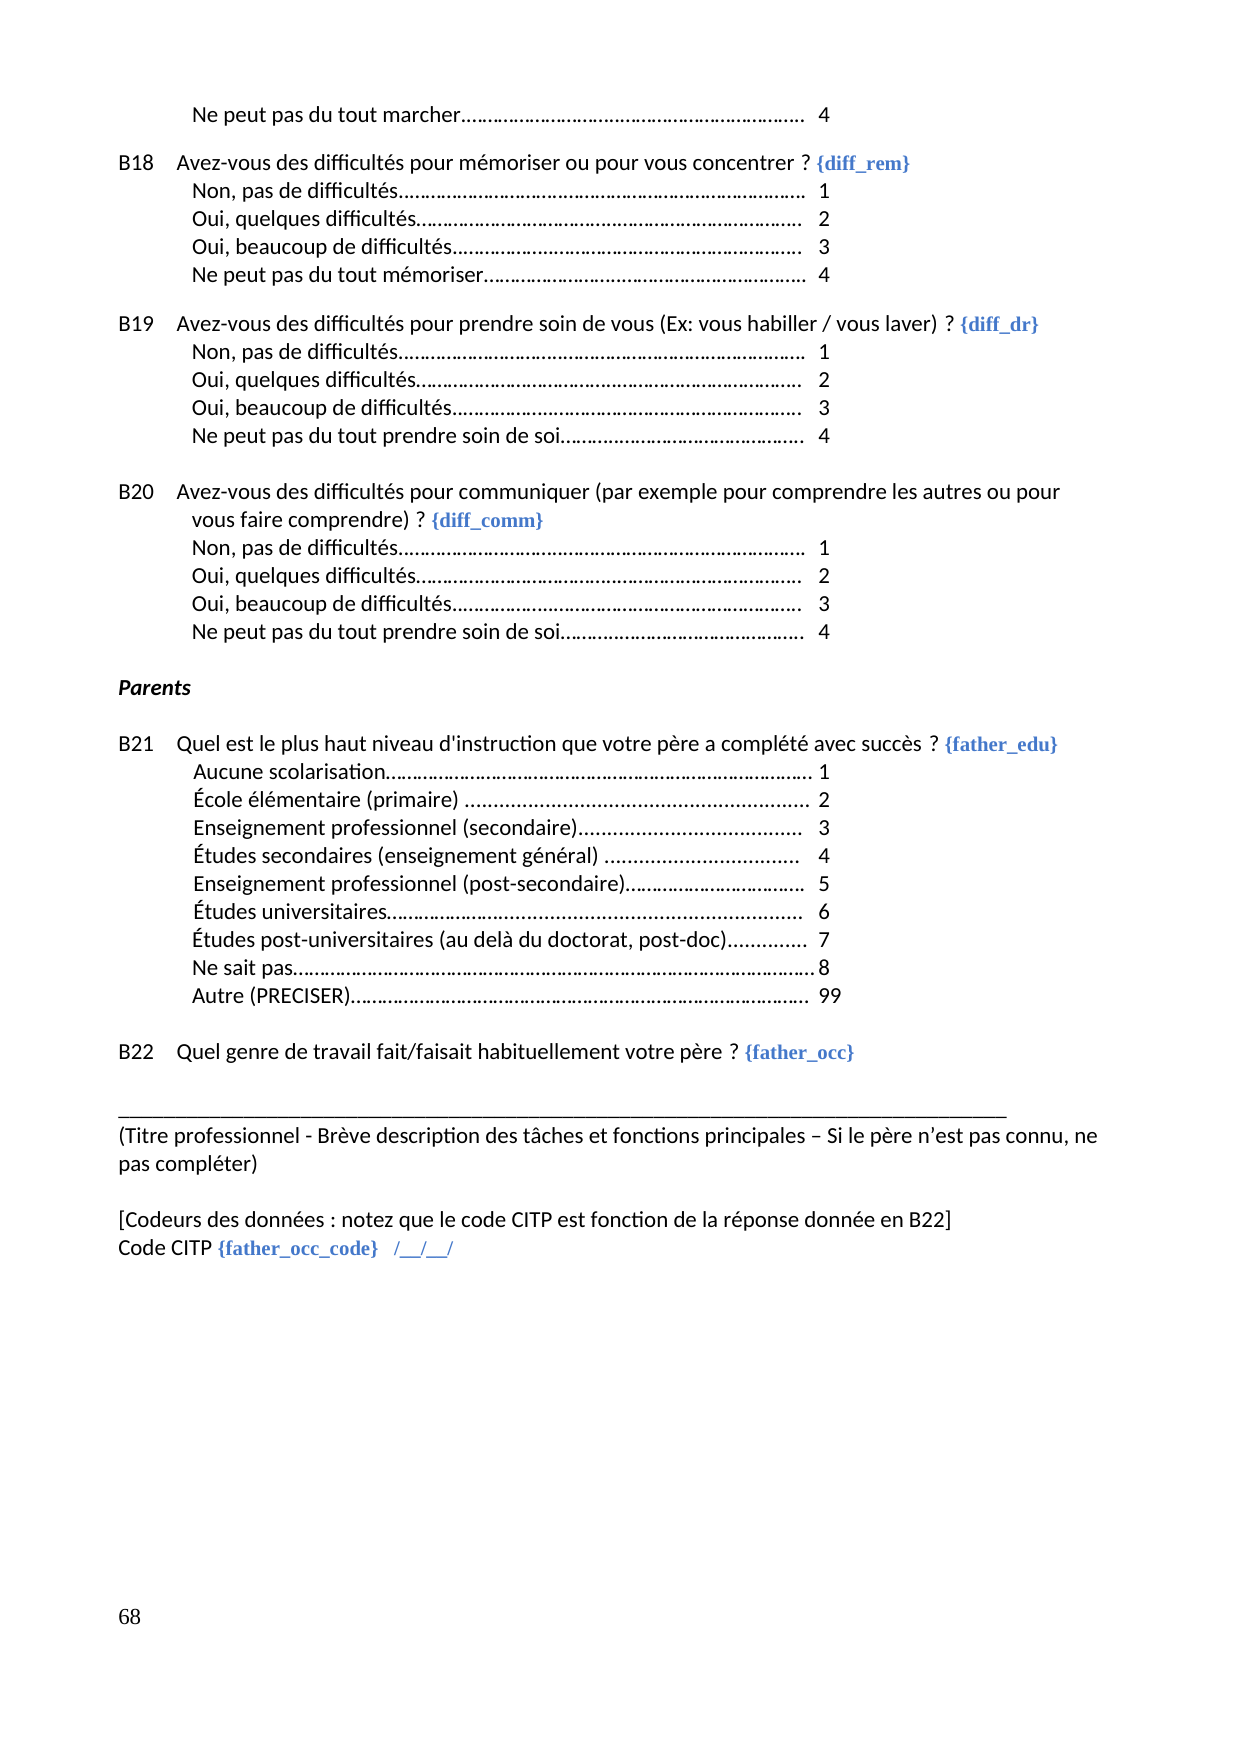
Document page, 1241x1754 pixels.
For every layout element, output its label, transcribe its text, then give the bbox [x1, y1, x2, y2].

text Ne peut pas du tout prendre soin de soi………..…………………………….. 4 [118, 617, 1107, 645]
text Études secondaires (enseignement général) .................................. 4 [193, 841, 1107, 869]
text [118, 176, 1107, 204]
text Ne peut pas du tout marcher.………………………..…………………………….. 4 [118, 100, 1107, 128]
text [118, 204, 1107, 232]
text Autre (PRECISER)…………………………………………………………………………… 99 [118, 981, 1107, 1009]
text Enseignement professionnel (post-secondaire)……………………………. 5 [193, 869, 1107, 897]
text B21 Quel est le plus haut niveau d'instruction que votre père a complété avec succès ? {father_edu} [118, 729, 1107, 757]
text Ne peut pas du tout prendre soin de soi………..…………………………….. 4 [118, 421, 1107, 449]
text Oui, beaucoup de difficultés..……………..……………………………………….. 3 [118, 589, 1107, 617]
text Aucune scolarisation……………………………………………………………………… 1 [193, 757, 1107, 785]
text B22 Quel genre de travail fait/faisait habituellement votre père ? {father_occ} [118, 1037, 1107, 1065]
text Oui, beaucoup de difficultés..……………..……………………………………….. 3 [118, 232, 1107, 261]
text Oui, beaucoup de difficultés..……………..……………………………………….. 3 [118, 393, 1107, 421]
text Code CITP {father_occ_code} /__/__/ [118, 1233, 1107, 1262]
text Non, pas de difficultés..………………………..………………………………………. 1 [118, 337, 1107, 365]
text Oui, quelques difficultés………………………………..…………………………….. 2 [118, 365, 1107, 393]
text Ne sait pas……………………………………………………………………………………… 8 [118, 953, 1107, 981]
text B18 Avez-vous des difficultés pour mémoriser ou pour vous concentrer ? {diff_rem} [118, 148, 1107, 176]
text Oui, quelques difficultés………………………………..…………………………….. 2 [118, 561, 1107, 589]
text (Titre professionnel - Brève description des tâches et fonctions principales – Si le père n’est pas connu, ne pas compléter) [118, 1121, 1107, 1177]
text Enseignement professionnel (secondaire)....................................... 3 [193, 813, 1107, 841]
text Études post-universitaires (au delà du doctorat, post-doc).............. 7 [118, 925, 1107, 953]
text [Codeurs des données : notez que le code CITP est fonction de la réponse donnée en B22] [118, 1206, 1107, 1233]
text Parents [118, 673, 1107, 701]
text B19 Avez-vous des difficultés pour prendre soin de vous (Ex: vous habiller / vous laver) ? {diff_dr} [118, 309, 1107, 337]
text Études universitaires…………………..................................................... 6 [193, 897, 1107, 925]
text Ne peut pas du tout mémoriser……………………..…………………………….. 4 [118, 261, 1107, 288]
text École élémentaire (primaire) ............................................................ 2 [193, 785, 1107, 813]
text B20 Avez-vous des difficultés pour communiquer (par exemple pour comprendre les autres ou pour vous faire comprendre) ? {diff_comm} [118, 477, 1107, 533]
text Non, pas de difficultés..………………………..………………………………………. 1 [118, 533, 1107, 561]
text ______________________________________________________________________________ [118, 1093, 1107, 1121]
